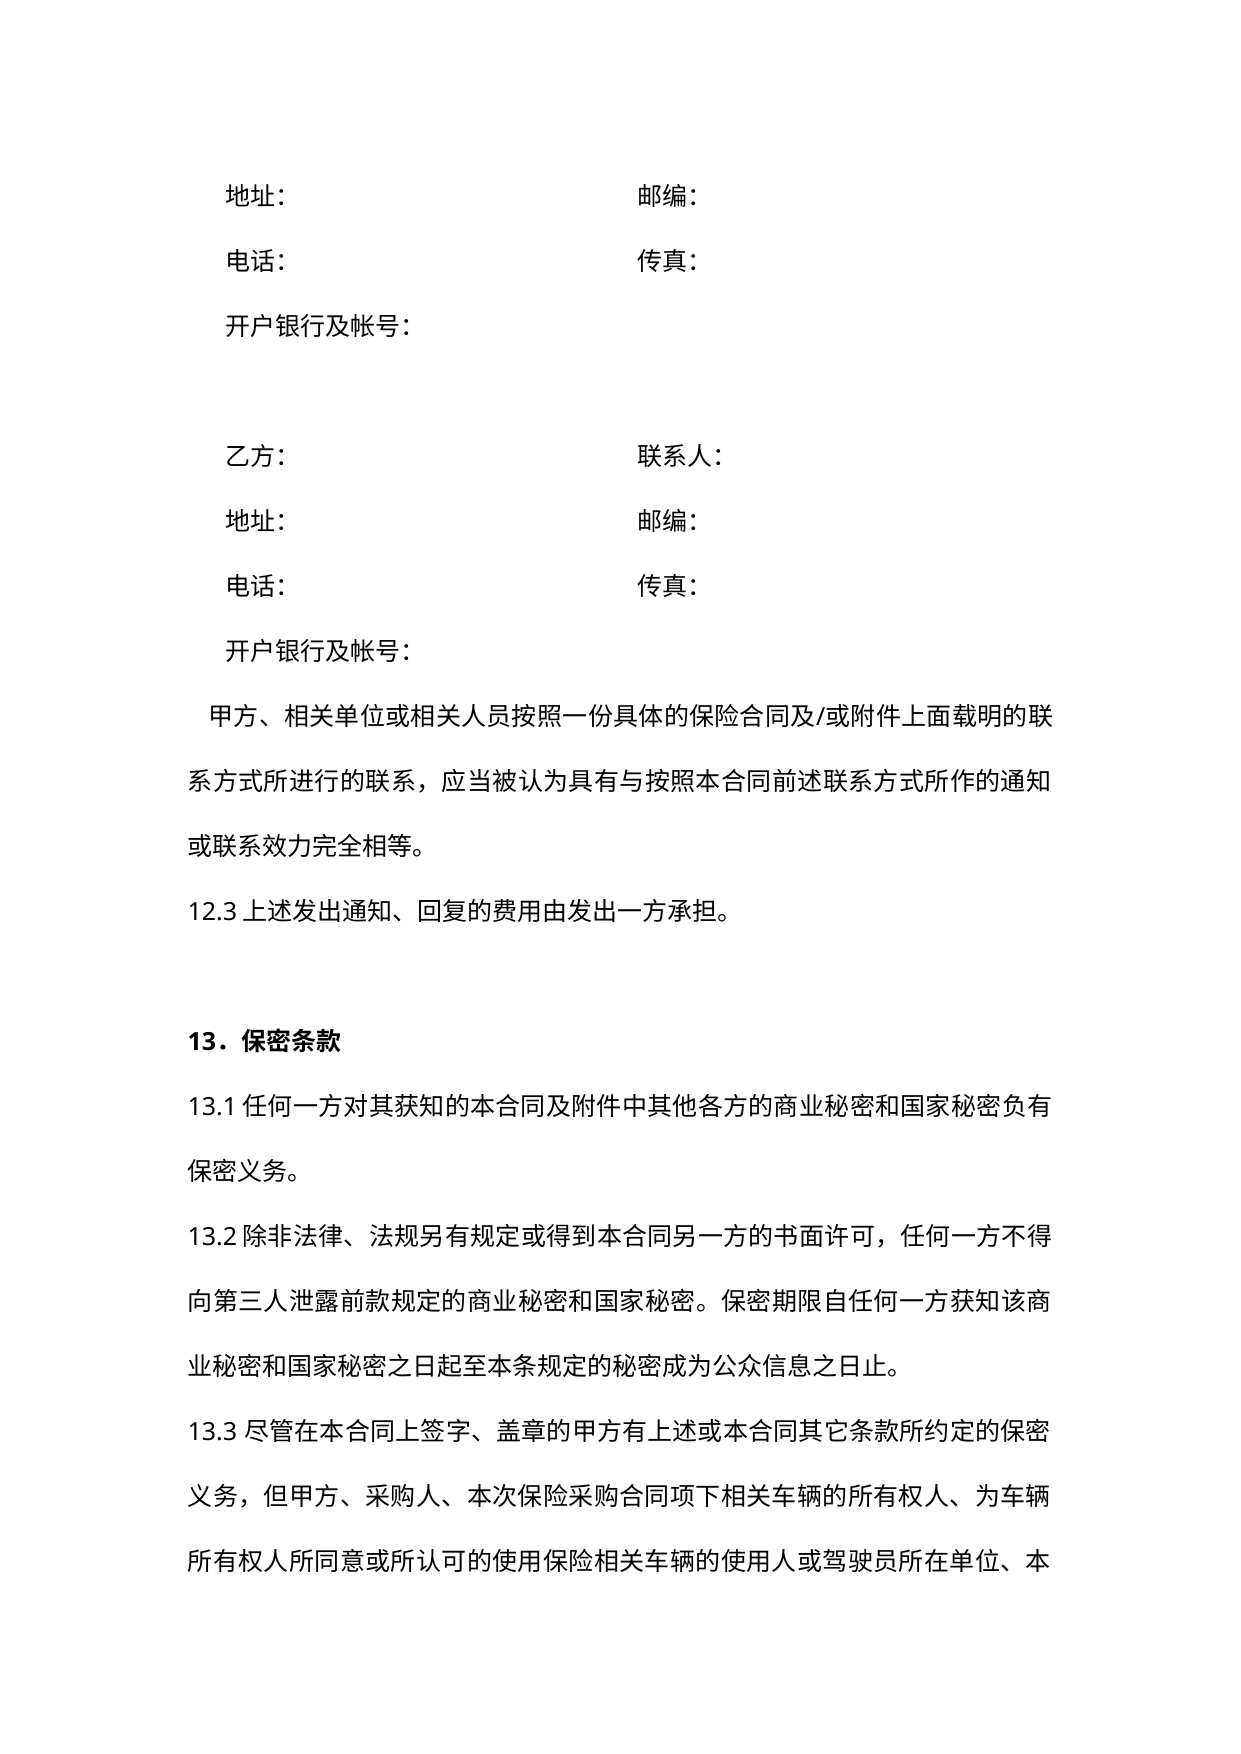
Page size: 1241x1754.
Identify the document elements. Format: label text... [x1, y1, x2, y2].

text 开户银行及帐号： [187, 617, 1053, 682]
text 13．保密条款 [187, 1007, 1053, 1072]
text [187, 1397, 1053, 1592]
text 13.1任何一方对其获知的本合同及附件中其他各方的商业秘密和国家秘密负有保密义务。 [187, 1072, 1053, 1202]
text 地址： 邮编： [187, 162, 1053, 227]
text 电话： 传真： [187, 552, 1053, 617]
text 12.3上述发出通知、回复的费用由发出一方承担。 [187, 877, 1053, 942]
text 电话： 传真： [187, 227, 1053, 292]
text 13.2除非法律、法规另有规定或得到本合同另一方的书面许可，任何一方不得向第三人泄露前款规定的商业秘密和国家秘密。保密期限自任何一方获知该商业秘密和国家秘密之日起至本条规定的秘密成为公众信息之日止。 [187, 1202, 1053, 1397]
text 甲方、相关单位或相关人员按照一份具体的保险合同及/或附件上面载明的联系方式所进行的联系，应当被认为具有与按照本合同前述联系方式所作的通知或联系效力完全相等。 [187, 682, 1053, 877]
text 地址： 邮编： [187, 487, 1053, 552]
text 开户银行及帐号： [187, 292, 1053, 357]
text 乙方： 联系人： [187, 422, 1053, 487]
